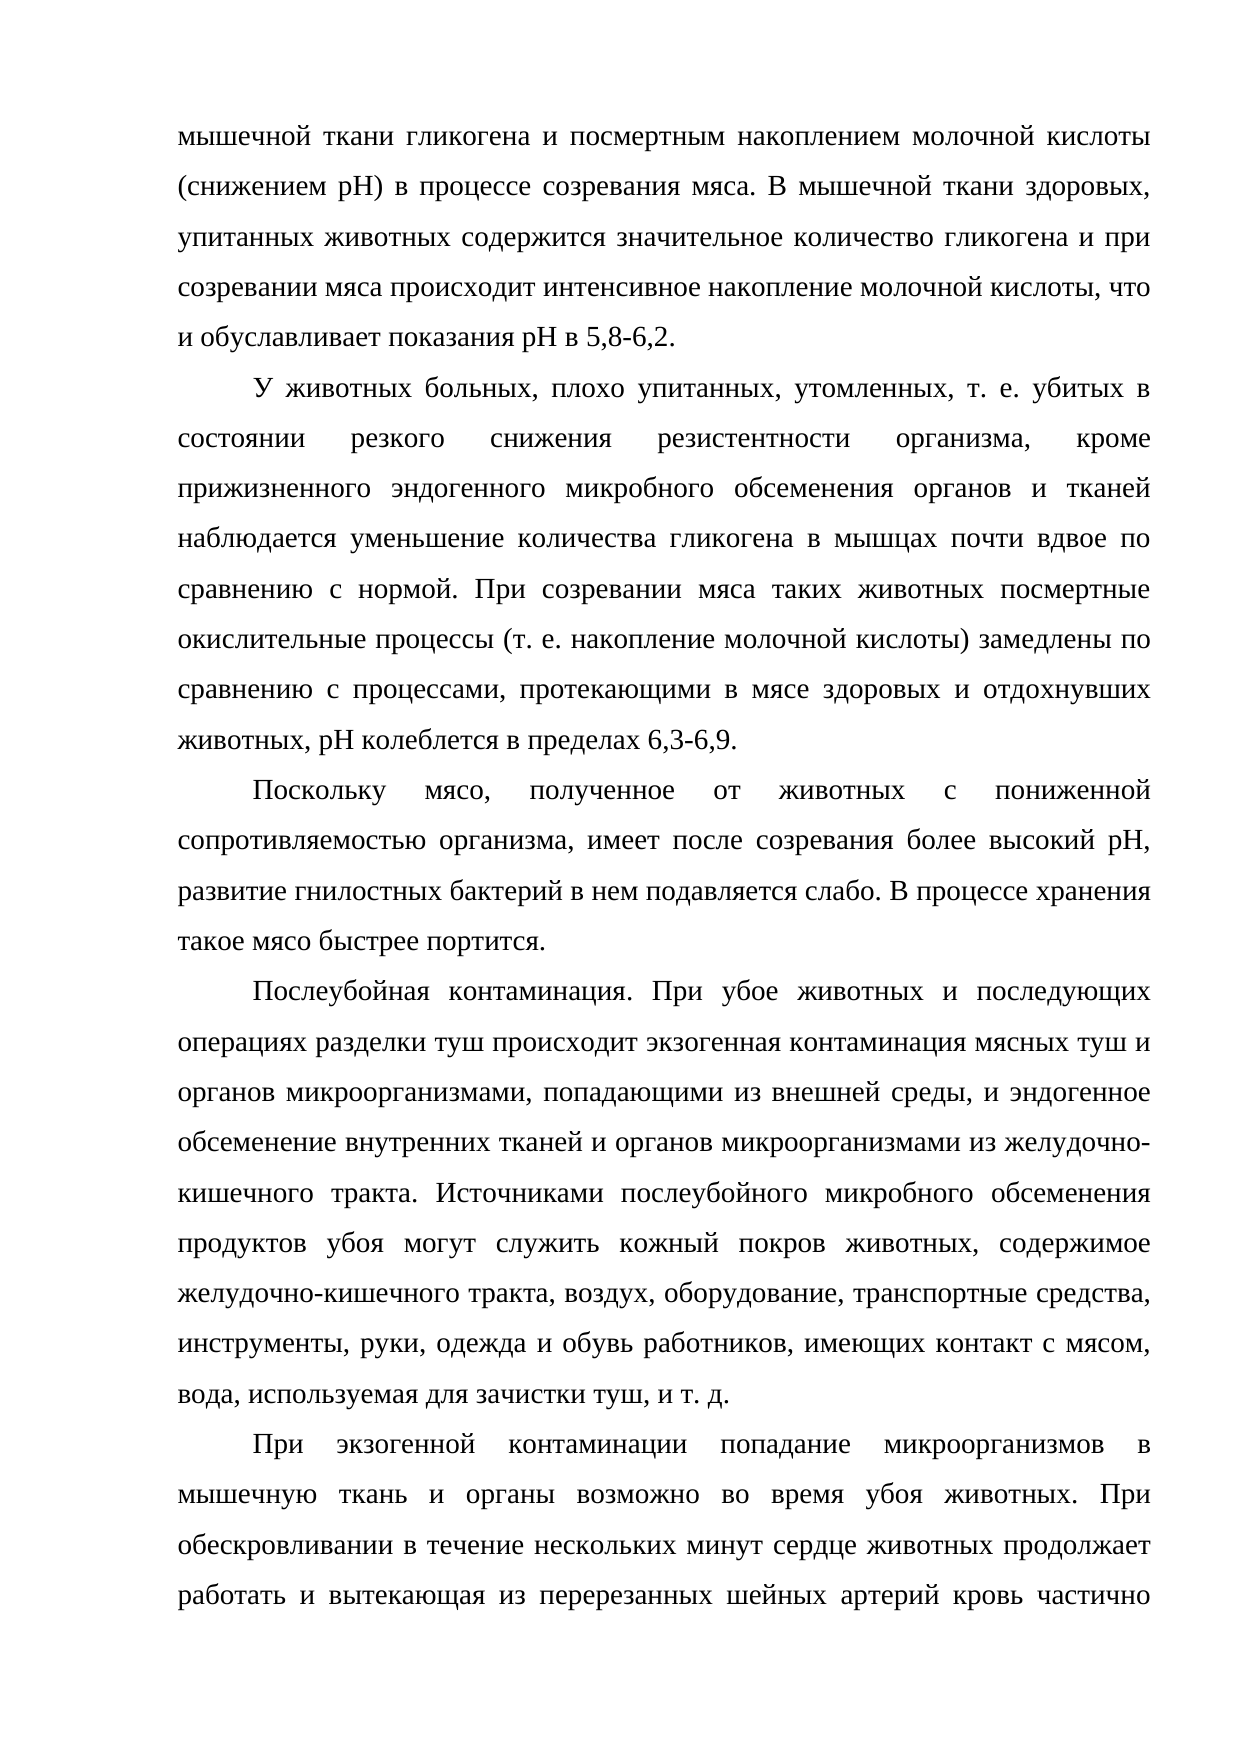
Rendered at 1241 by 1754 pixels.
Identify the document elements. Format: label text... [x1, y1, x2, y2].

text У животных больных, плохо упитанных, утомленных, т. е. убитых в состоянии резкого снижения резистентности организма, кроме прижизненного эндогенного микробного обсеменения органов и тканей наблюдается уменьшение количества гликогена в мышцах почти вдвое по сравнению с нормой. При созревании мяса таких животных посмертные окислительные процессы (т. е. накопление молочной кислоты) замедлены по сравнению с процессами, протекающими в мясе здоровых и отдохнувших животных, рН колеблется в пределах 6,3-6,9. [177, 370, 1152, 755]
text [177, 118, 1152, 353]
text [177, 1426, 1152, 1611]
text Послеубойная контаминация. При убое животных и последующих операциях разделки туш происходит экзогенная контаминация мясных туш и органов микроорганизмами, попадающими из внешней среды, и эндогенное обсеменение внутренних тканей и органов микроорганизмами из желудочно-кишечного тракта. Источниками послеубойного микробного обсеменения продуктов убоя могут служить кожный покров животных, содержимое желудочно-кишечного тракта, воздух, оборудование, транспортные средства, инструменты, руки, одежда и обувь работников, имеющих контакт с мясом, вода, используемая для зачистки туш, и т. д. [177, 973, 1152, 1409]
text Поскольку мясо, полученное от животных с пониженной сопротивляемостью организма, имеет после созревания более высокий рН, развитие гнилостных бактерий в нем подавляется слабо. В процессе хранения такое мясо быстрее портится. [177, 772, 1152, 957]
